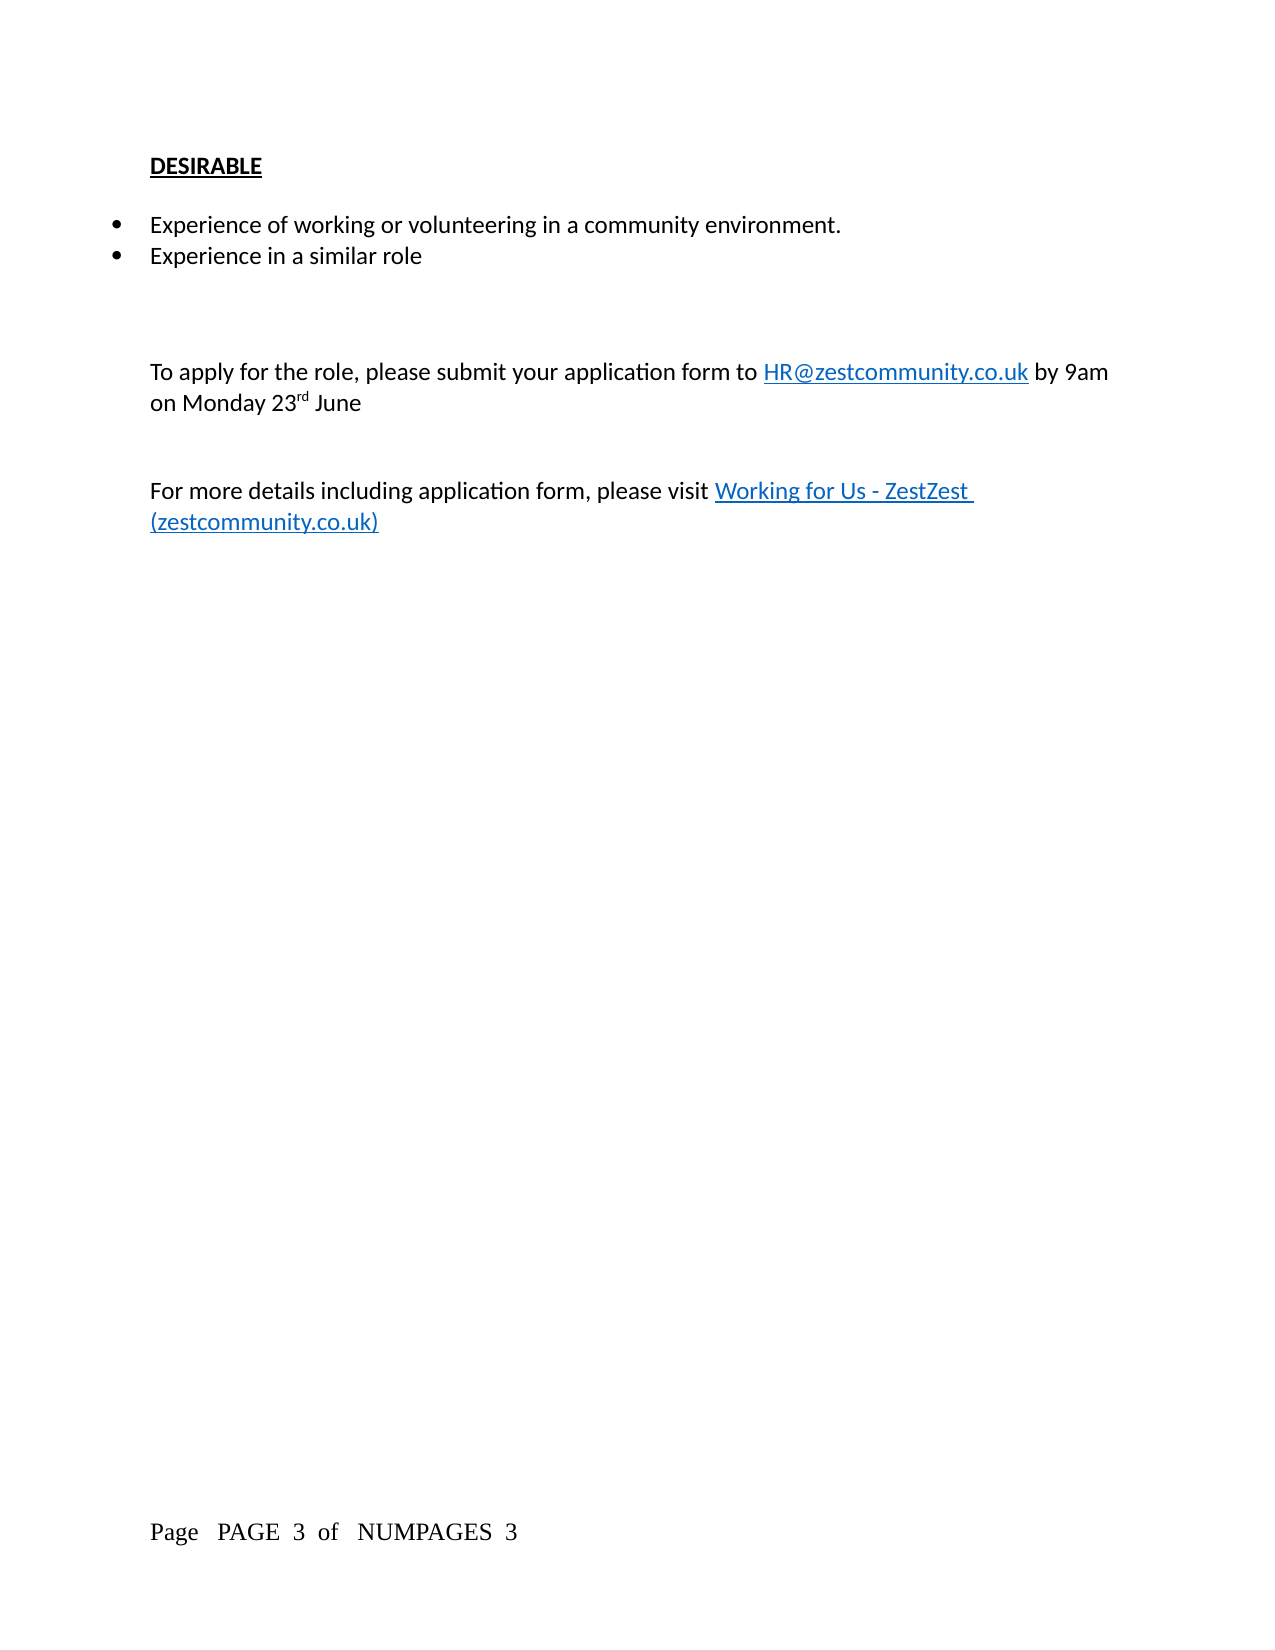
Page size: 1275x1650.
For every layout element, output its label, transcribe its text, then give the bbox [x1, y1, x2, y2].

text For more details including application form, please visit Working for Us - ZestZest (zestcommunity.co.uk) [150, 475, 1125, 536]
list Experience in a similar role [112, 240, 1125, 270]
text To apply for the role, please submit your application form to HR@zestcommunity.co.uk by 9am on Monday 23rd June [150, 357, 1125, 418]
list Experience of working or volunteering in a community environment. [112, 209, 1125, 240]
text DESIRABLE [150, 150, 1125, 181]
